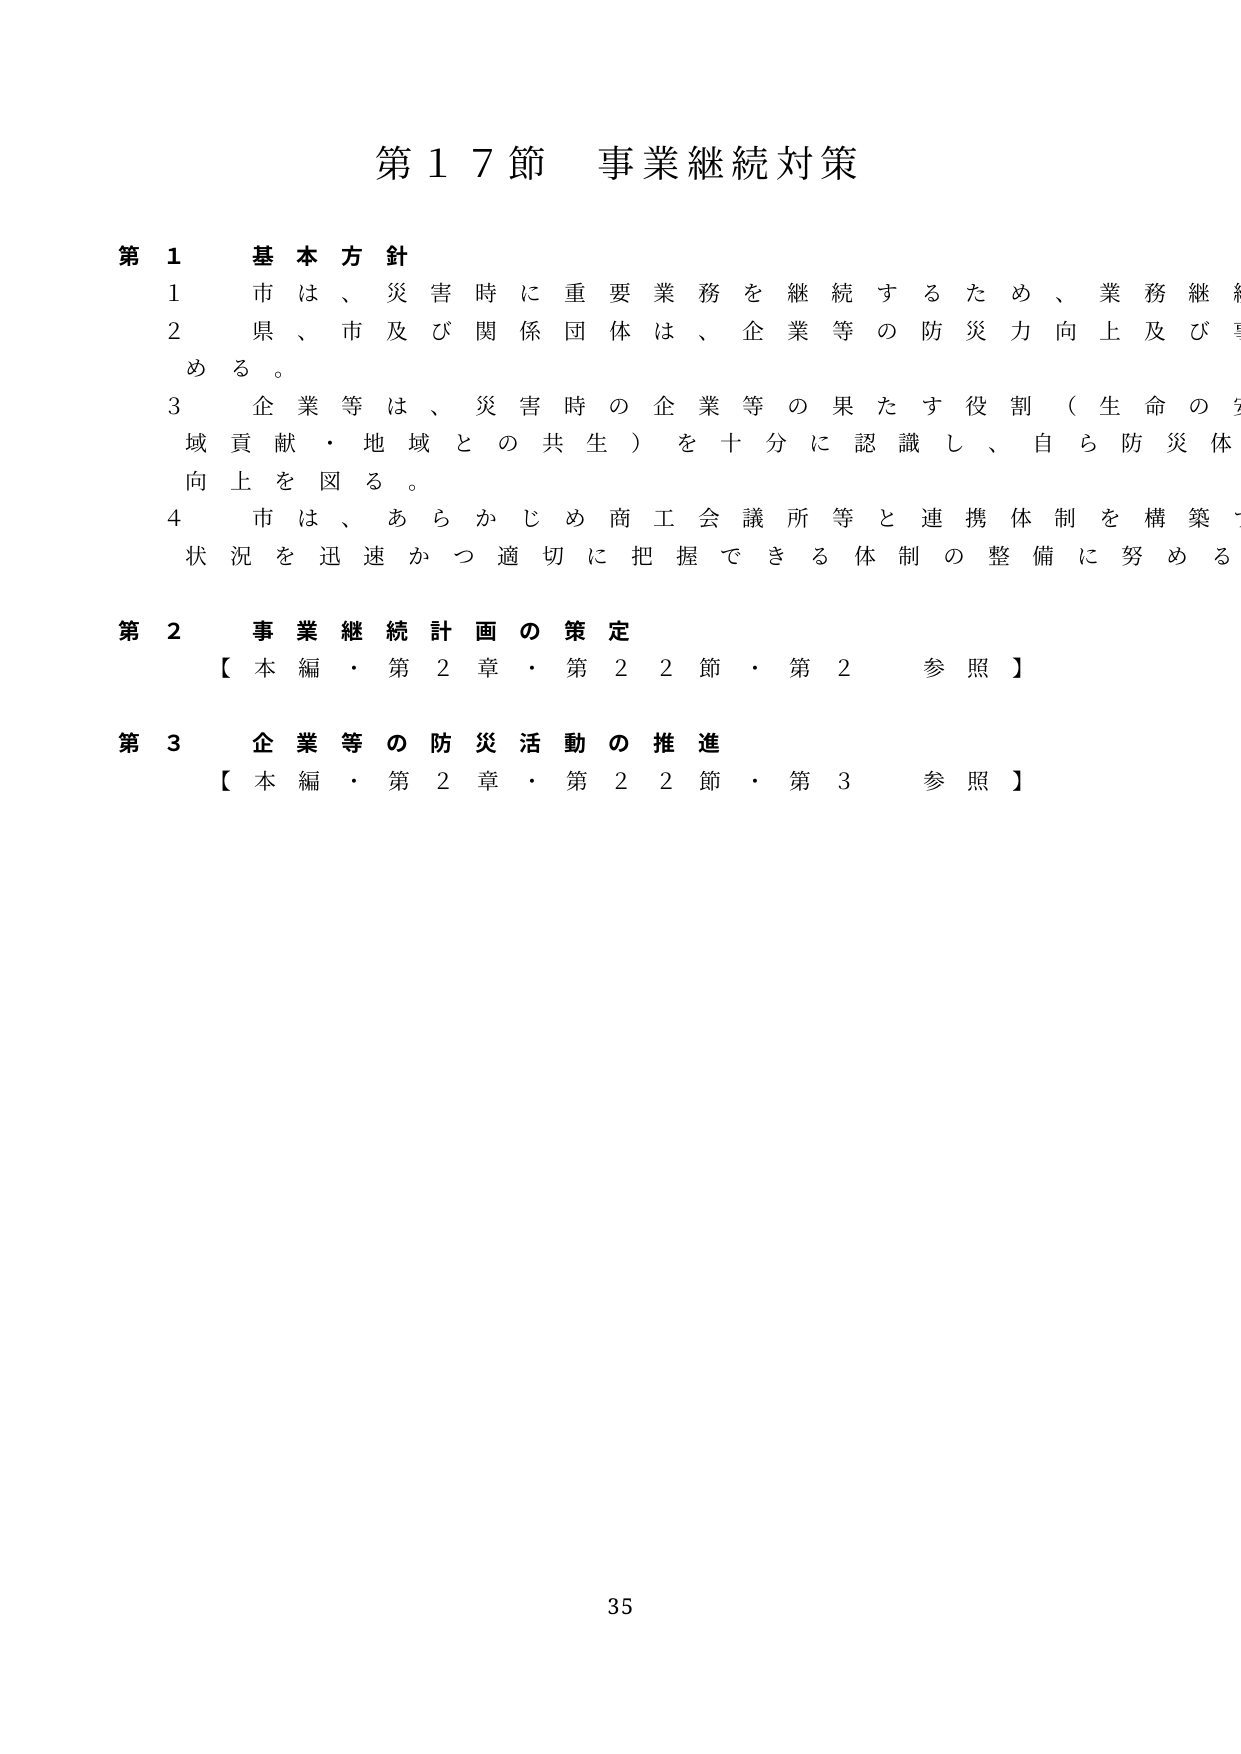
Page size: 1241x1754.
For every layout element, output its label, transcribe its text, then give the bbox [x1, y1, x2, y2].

text １ 市は、災害時に重要業務を継続するため、業務継続計画を策定するよう努める。 [118, 273, 1122, 311]
text ３ 企業等は、災害時の企業等の果たす役割（生命の安全確保、二次災害の防止、事業の継続、地域貢献・地域との共生）を十分に認識し、自ら防災体制の整備や防災訓練に努めるなど防災力向上を図る。 [118, 386, 1122, 416]
text 【本編・第２章・第２２節・第２ 参照】 [118, 648, 1122, 686]
text 第１７節 事業継続対策 [118, 123, 1122, 198]
text ３ 企業等は、災害時の企業等の果たす役割（生命の安全確保、二次災害の防止、事業の継続、地域貢献・地域との共生）を十分に認識し、自ら防災体制の整備や防災訓練に努めるなど防災力向上を図る。 [118, 417, 1122, 498]
text 第３ 企業等の防災活動の推進 [118, 723, 1122, 761]
text 第１ 基本方針 [118, 236, 1122, 273]
text 第２ 事業継続計画の策定 [118, 611, 1122, 648]
text 【本編・第２章・第２２節・第３ 参照】 [118, 761, 1122, 798]
text ２ 県、市及び関係団体は、企業等の防災力向上及び事業継続計画（ＢＣＰ）の策定の促進に努める。 [141, 311, 1122, 386]
text ４ 市は、あらかじめ商工会議所等と連携体制を構築するなど、災害発生時に中小企業等の被害状況を迅速かつ適切に把握できる体制の整備に努める。 [141, 498, 1122, 573]
